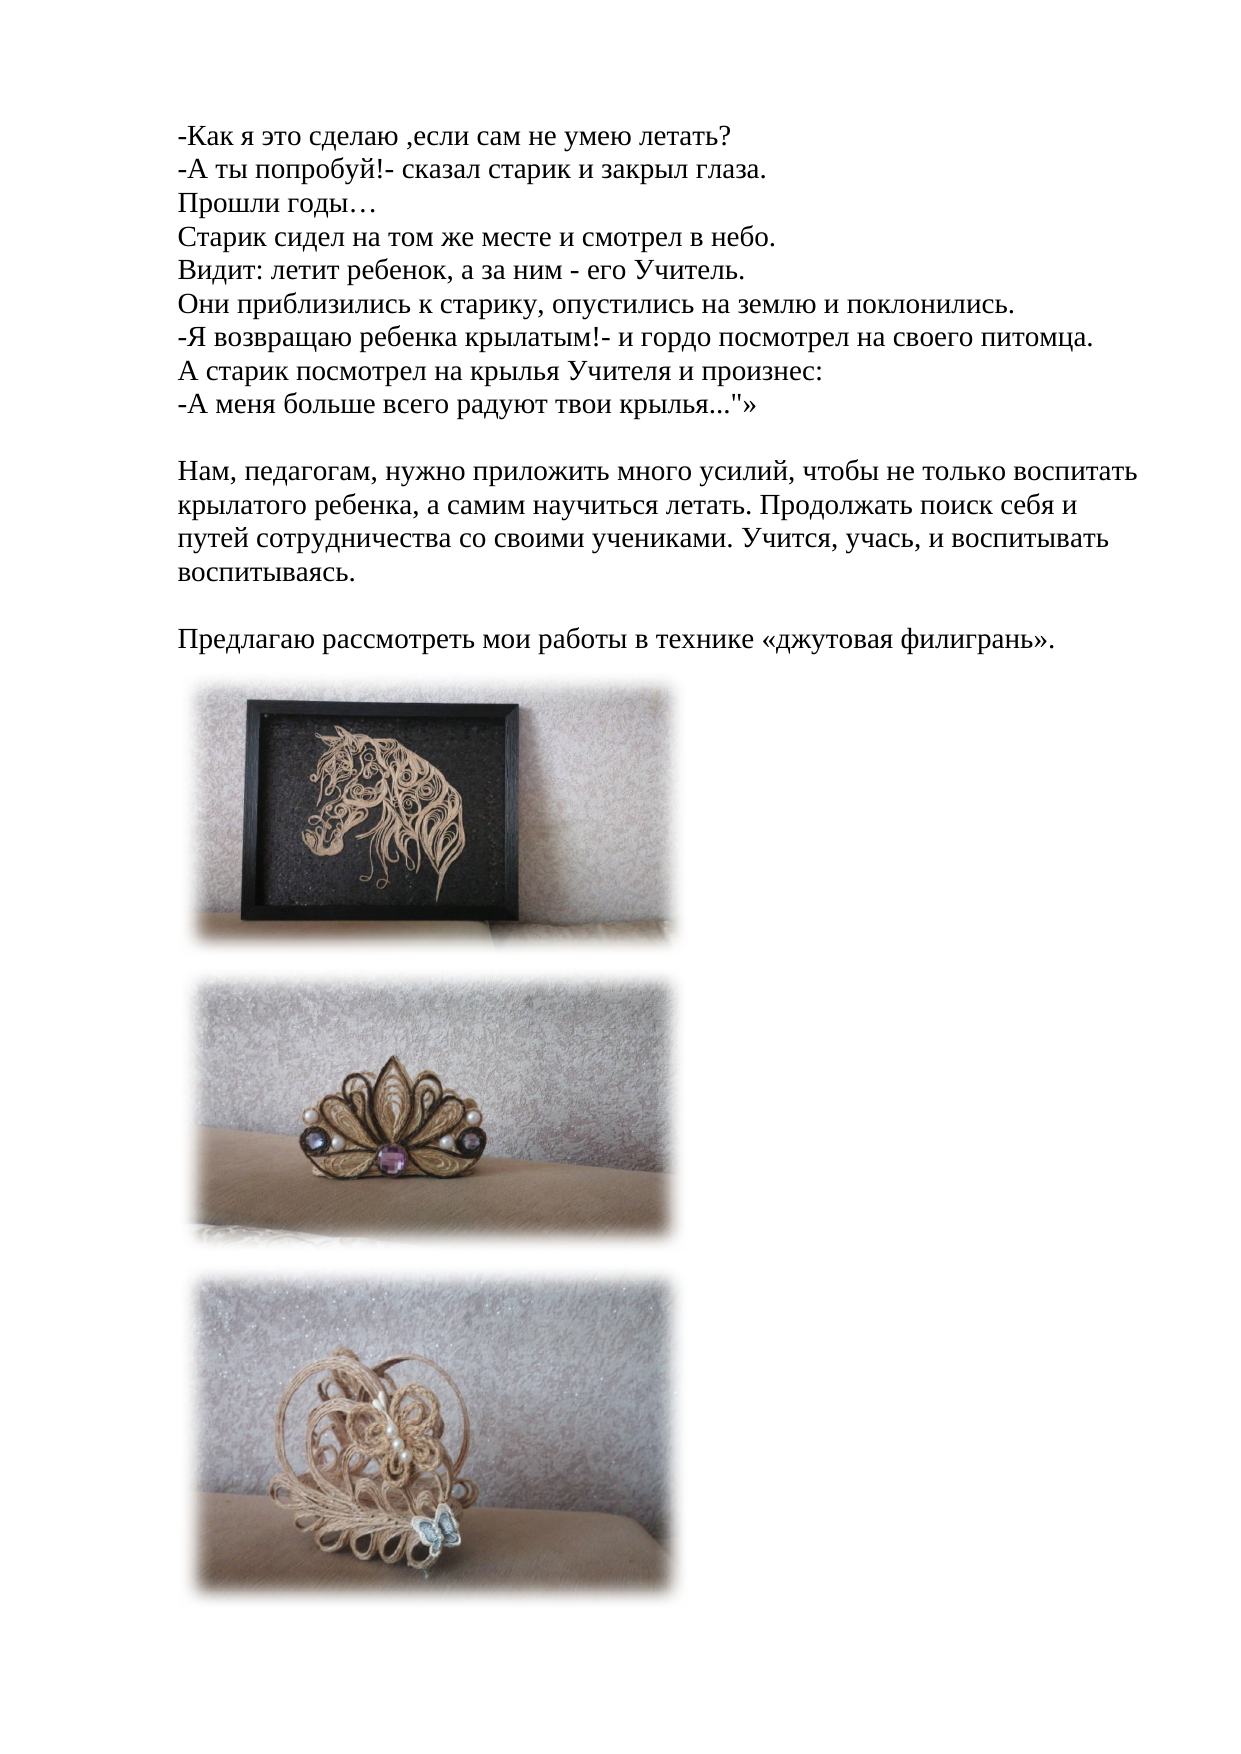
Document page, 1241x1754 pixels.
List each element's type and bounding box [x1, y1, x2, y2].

text [177, 118, 1152, 655]
picture [209, 1293, 658, 1579]
picture [209, 700, 659, 927]
picture [209, 996, 658, 1224]
